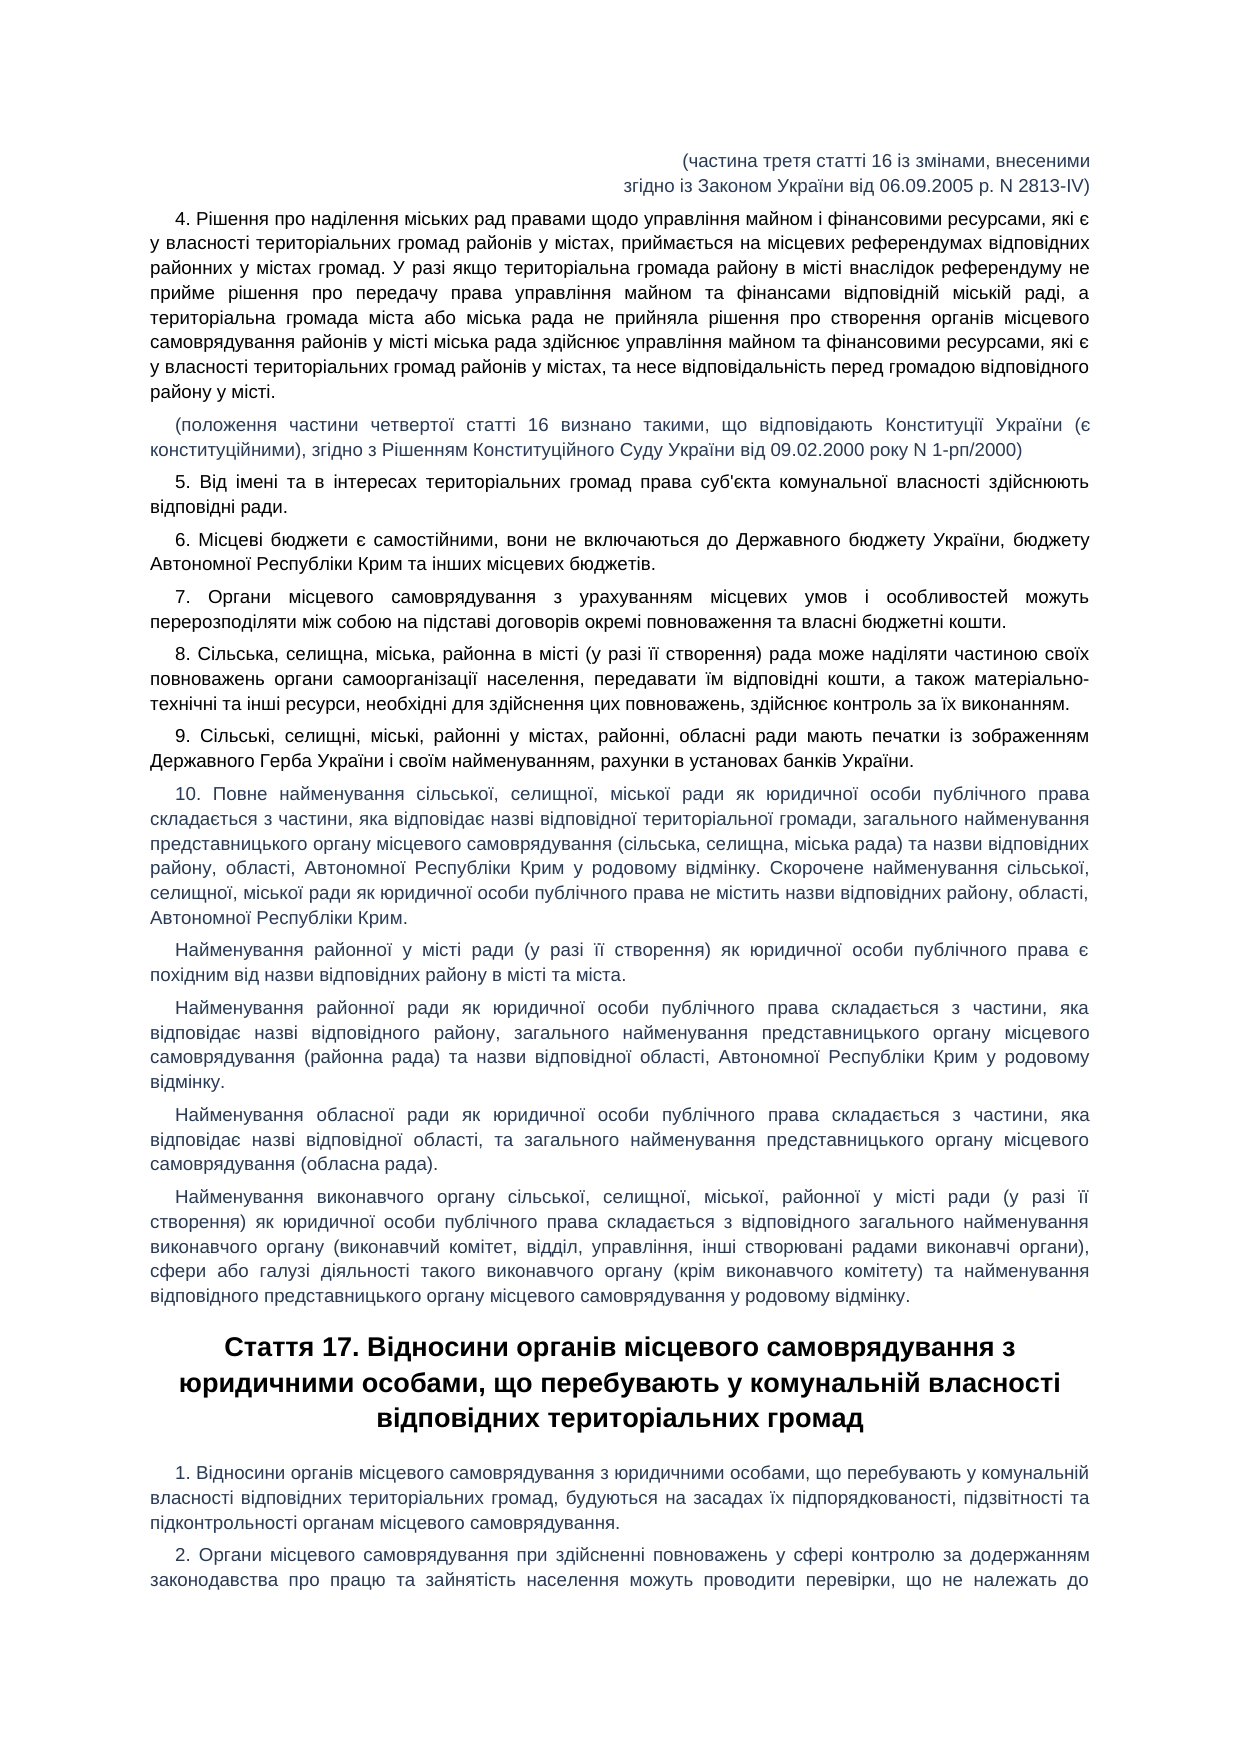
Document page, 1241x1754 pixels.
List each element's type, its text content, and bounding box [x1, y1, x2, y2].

text 4. Рішення про наділення міських рад правами щодо управління майном і фінансовими ресурсами, які є у власності територіальних громад районів у містах, приймається на місцевих референдумах відповідних районних у містах громад. У разі якщо територіальна громада району в місті внаслідок референдуму не прийме рішення про передачу права управління майном та фінансами відповідній міській раді, а територіальна громада міста або міська рада не прийняла рішення про створення органів місцевого самоврядування районів у місті міська рада здійснює управління майном та фінансовими ресурсами, які є у власності територіальних громад районів у містах, та несе відповідальність перед громадою відповідного району у місті. [150, 207, 1090, 402]
text Найменування обласної ради як юридичної особи публічного права складається з частини, яка відповідає назві відповідної області, та загального найменування представницького органу місцевого самоврядування (обласна рада). [150, 1104, 1090, 1175]
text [150, 1544, 1090, 1590]
text 10. Повне найменування сільської, селищної, міської ради як юридичної особи публічного права складається з частини, яка відповідає назві відповідної територіальної громади, загального найменування представницького органу місцевого самоврядування (сільська, селищна, міська рада) та назви відповідних району, області, Автономної Республіки Крим у родовому відмінку. Скорочене найменування сільської, селищної, міської ради як юридичної особи публічного права не містить назви відповідних району, області, Автономної Республіки Крим. [150, 783, 1090, 928]
text 9. Сільські, селищні, міські, районні у містах, районні, обласні ради мають печатки із зображенням Державного Герба України і своїм найменуванням, рахунки в установах банків України. [150, 725, 1090, 772]
text Найменування районної у місті ради (у разі її створення) як юридичної особи публічного права є похідним від назви відповідних району в місті та міста. [150, 939, 1090, 986]
text 6. Місцеві бюджети є самостійними, вони не включаються до Державного бюджету України, бюджету Автономної Республіки Крим та інших місцевих бюджетів. [150, 528, 1090, 575]
text (положення частини четвертої статті 16 визнано такими, що відповідають Конституції України (є конституційними), згідно з Рішенням Конституційного Суду України від 09.02.2000 року N 1-рп/2000) [150, 413, 1090, 460]
text (частина третя статті 16 із змінами, внесеними згідно із Законом України від 06.09.2005 р. N 2813-IV) [150, 150, 1090, 196]
text 7. Органи місцевого самоврядування з урахуванням місцевих умов і особливостей можуть перерозподіляти між собою на підставі договорів окремі повноваження та власні бюджетні кошти. [150, 586, 1090, 632]
text 8. Сільська, селищна, міська, районна в місті (у разі її створення) рада може наділяти частиною своїх повноважень органи самоорганізації населення, передавати їм відповідні кошти, а також матеріально-технічні та інші ресурси, необхідні для здійснення цих повноважень, здійснює контроль за їх виконанням. [150, 643, 1090, 714]
text Найменування виконавчого органу сільської, селищної, міської, районної у місті ради (у разі її створення) як юридичної особи публічного права складається з відповідного загального найменування виконавчого органу (виконавчий комітет, відділ, управління, інші створювані радами виконавчі органи), сфери або галузі діяльності такого виконавчого органу (крім виконавчого комітету) та найменування відповідного представницького органу місцевого самоврядування у родовому відмінку. [150, 1186, 1090, 1307]
text 5. Від імені та в інтересах територіальних громад права суб'єкта комунальної власності здійснюють відповідні ради. [150, 471, 1090, 517]
text 1. Відносини органів місцевого самоврядування з юридичними особами, що перебувають у комунальній власності відповідних територіальних громад, будуються на засадах їх підпорядкованості, підзвітності та підконтрольності органам місцевого самоврядування. [150, 1462, 1090, 1533]
text Найменування районної ради як юридичної особи публічного права складається з частини, яка відповідає назві відповідного району, загального найменування представницького органу місцевого самоврядування (районна рада) та назви відповідної області, Автономної Республіки Крим у родовому відмінку. [150, 997, 1090, 1093]
subtitle Стаття 17. Відносини органів місцевого самоврядування з юридичними особами, що перебувають у комунальній власності відповідних територіальних громад [150, 1331, 1090, 1434]
